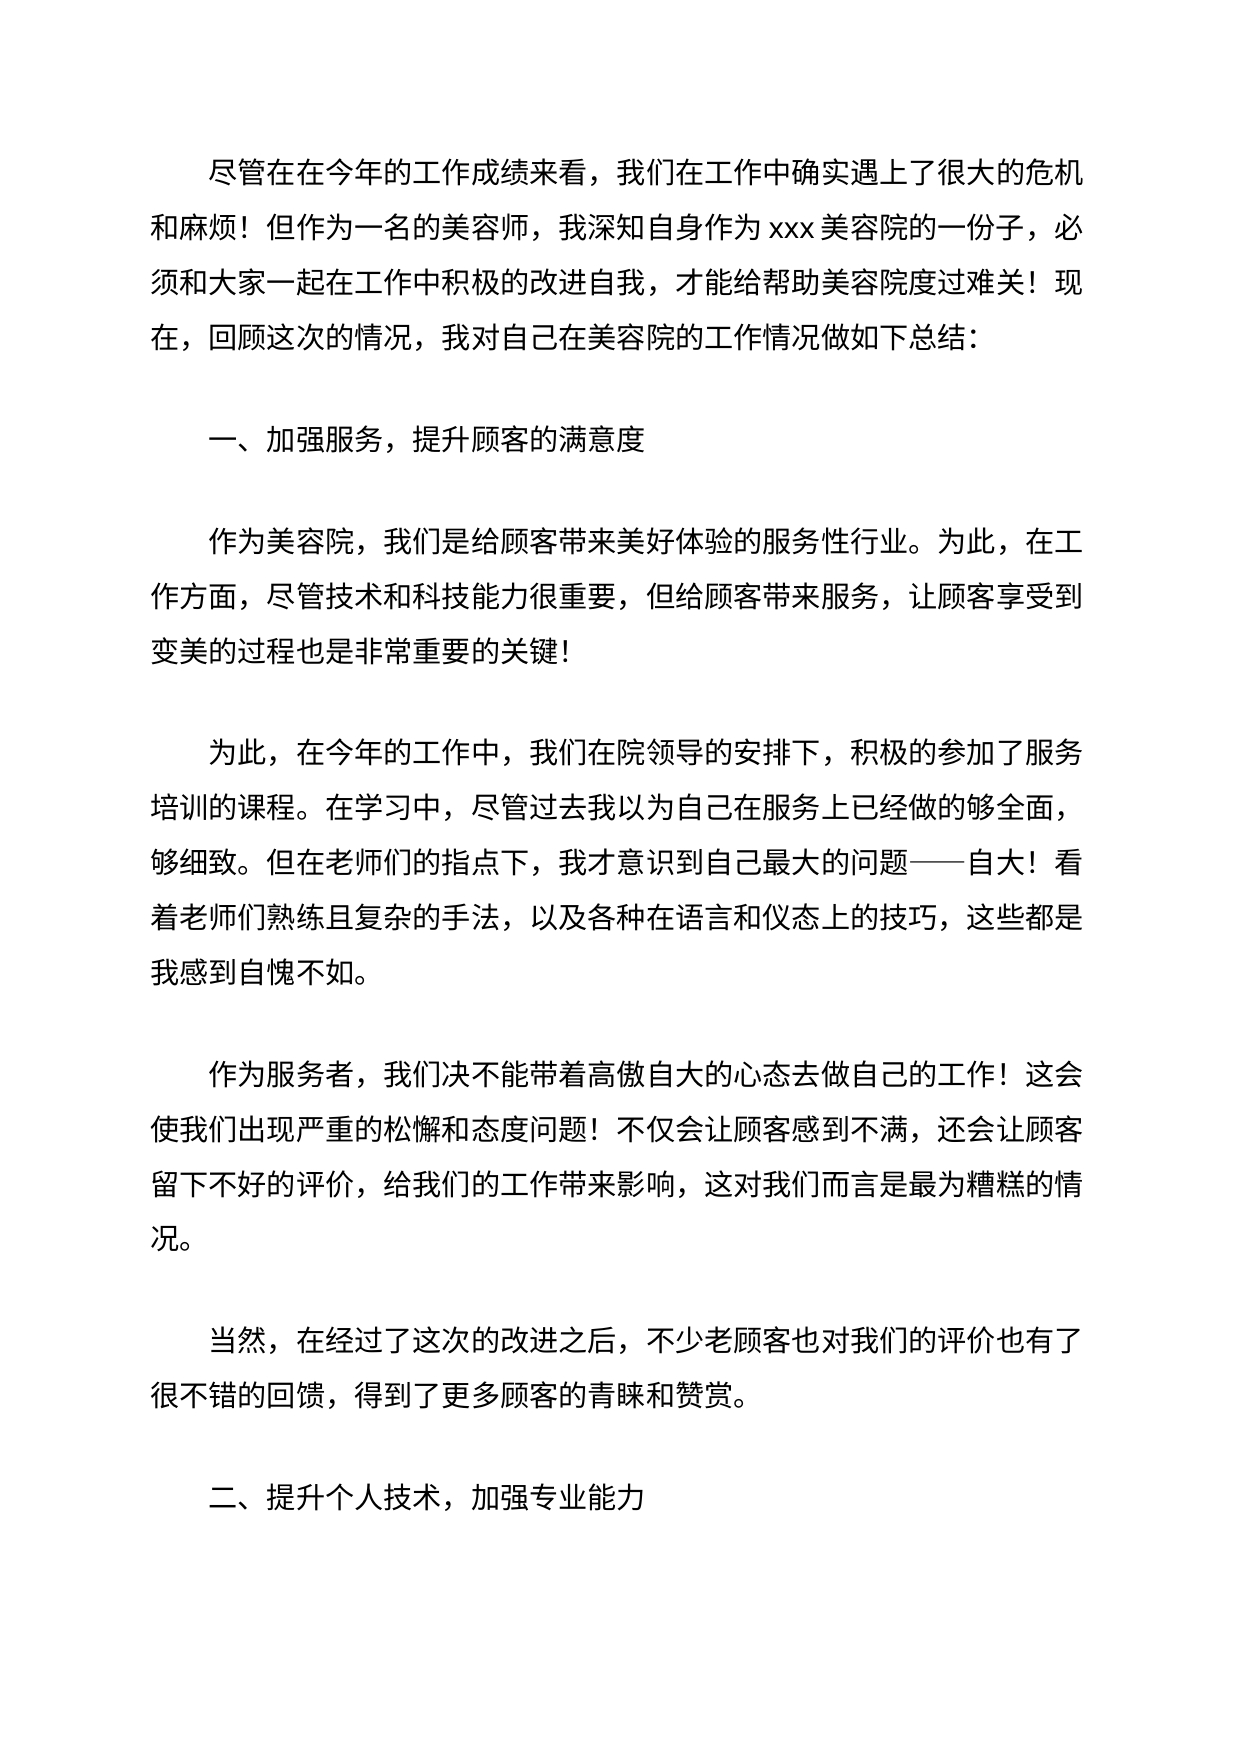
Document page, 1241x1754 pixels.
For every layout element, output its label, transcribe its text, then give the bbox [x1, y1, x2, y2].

text 二、提升个人技术，加强专业能力 [150, 1474, 1090, 1517]
text 当然，在经过了这次的改进之后，不少老顾客也对我们的评价也有了很不错的回馈，得到了更多顾客的青睐和赞赏。 [150, 1318, 1090, 1415]
text 作为服务者，我们决不能带着高傲自大的心态去做自己的工作！这会使我们出现严重的松懈和态度问题！不仅会让顾客感到不满，还会让顾客留下不好的评价，给我们的工作带来影响，这对我们而言是最为糟糕的情况。 [150, 1051, 1090, 1258]
text 作为美容院，我们是给顾客带来美好体验的服务性行业。为此，在工作方面，尽管技术和科技能力很重要，但给顾客带来服务，让顾客享受到变美的过程也是非常重要的关键！ [150, 518, 1090, 670]
text 尽管在在今年的工作成绩来看，我们在工作中确实遇上了很大的危机和麻烦！但作为一名的美容师，我深知自身作为xxx美容院的一份子，必须和大家一起在工作中积极的改进自我，才能给帮助美容院度过难关！现在，回顾这次的情况，我对自己在美容院的工作情况做如下总结： [150, 150, 1090, 357]
text 为此，在今年的工作中，我们在院领导的安排下，积极的参加了服务培训的课程。在学习中，尽管过去我以为自己在服务上已经做的够全面，够细致。但在老师们的指点下，我才意识到自己最大的问题——自大！看着老师们熟练且复杂的手法，以及各种在语言和仪态上的技巧，这些都是我感到自愧不如。 [150, 730, 1090, 992]
text 一、加强服务，提升顾客的满意度 [150, 417, 1090, 459]
